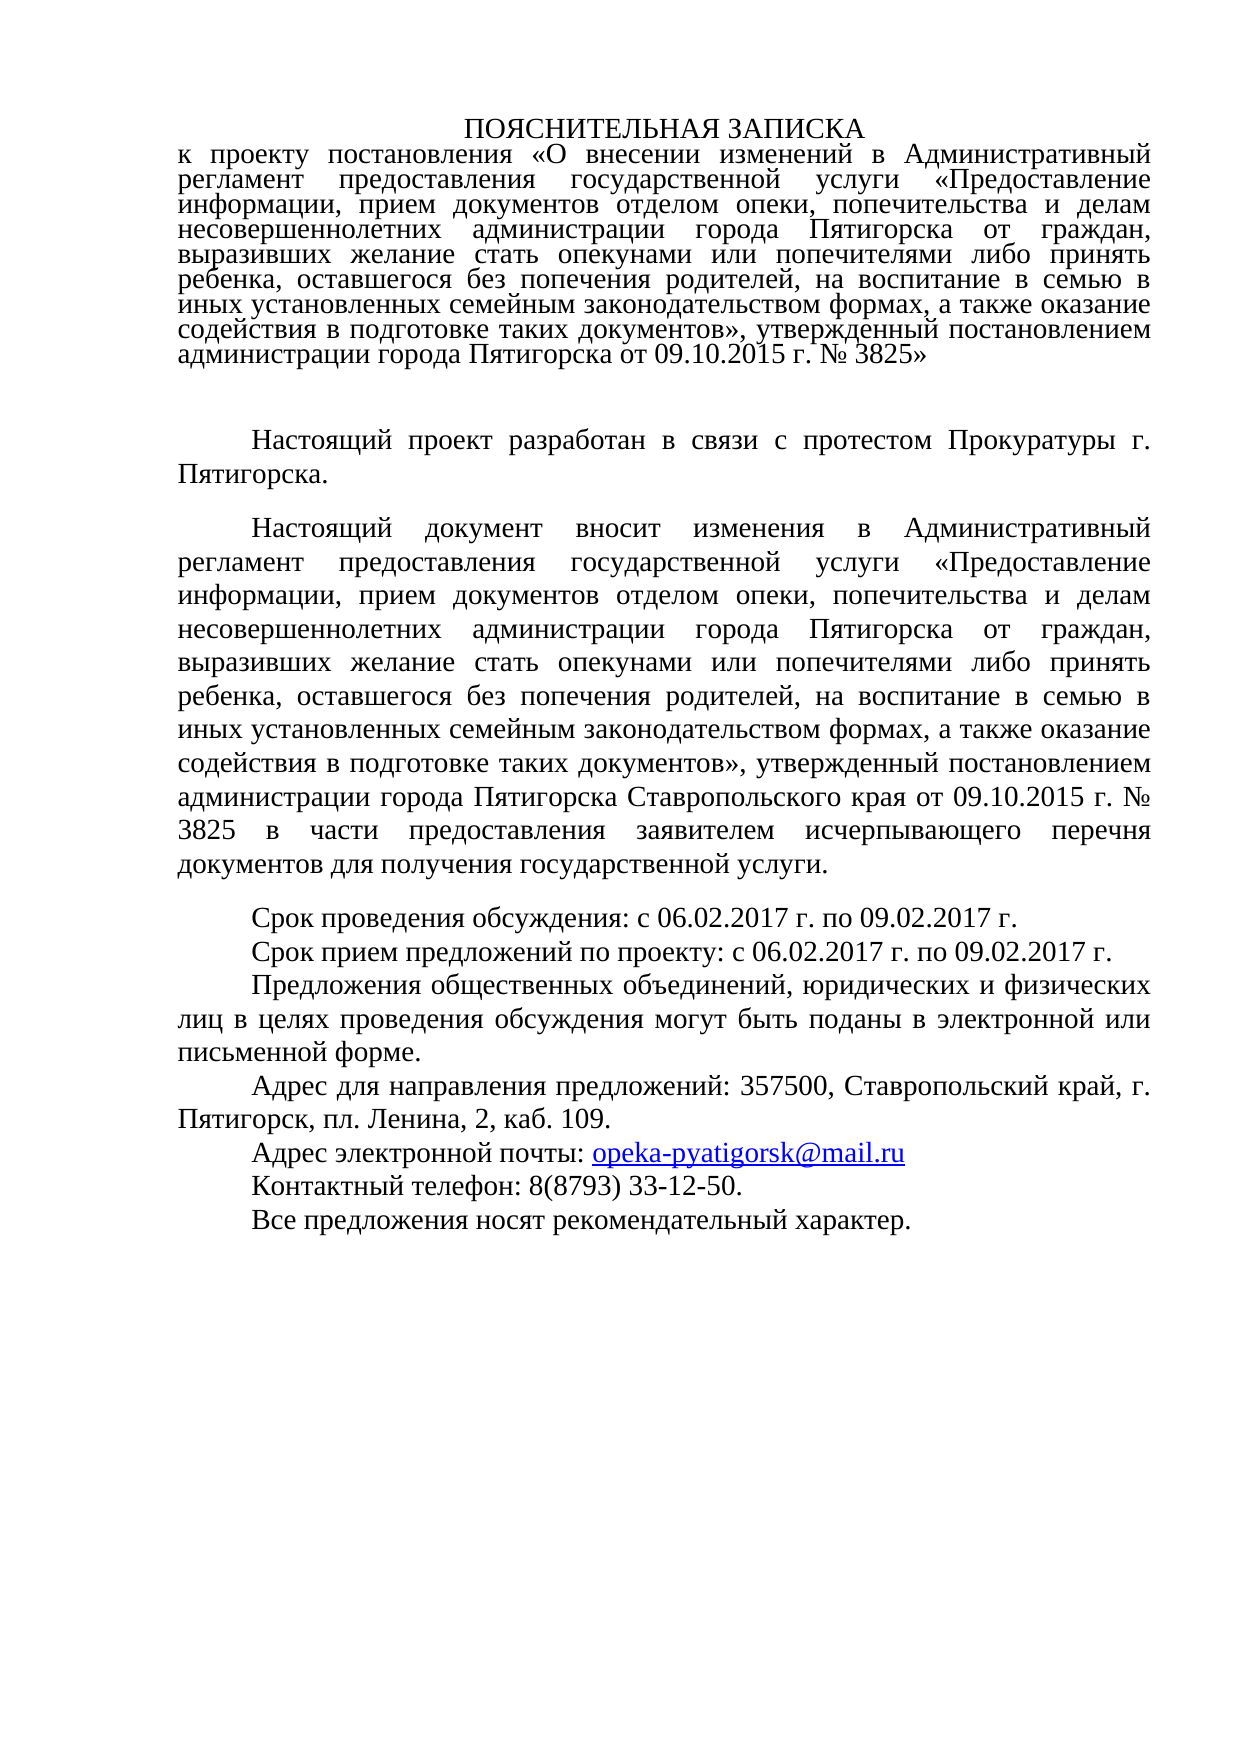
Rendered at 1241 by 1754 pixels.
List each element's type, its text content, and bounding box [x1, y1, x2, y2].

text Адрес электронной почты: opeka-pyatigorsk@mail.ru [177, 1135, 1152, 1168]
text Настоящий проект разработан в связи с протестом Прокуратуры г. Пятигорска. [177, 422, 1152, 489]
text к проекту постановления «О внесении изменений в Административный регламент предоставления государственной услуги «Предоставление информации, прием документов отделом опеки, попечительства и делам несовершеннолетних администрации города Пятигорска от граждан, выразивших желание стать опекунами или попечителями либо принять ребенка, оставшегося без попечения родителей, на воспитание в семью в иных установленных семейным законодательством формах, а также оказание содействия в подготовке таких документов», утвержденный постановлением администрации города Пятигорска от 09.10.2015 г. № 3825» [177, 143, 1152, 368]
text Контактный телефон: 8(8793) 33-12-50. [177, 1168, 1152, 1202]
text Срок проведения обсуждения: с 06.02.2017 г. по 09.02.2017 г. [177, 900, 1152, 934]
text Срок прием предложений по проекту: с 06.02.2017 г. по 09.02.2017 г. [177, 934, 1152, 967]
text Предложения общественных объединений, юридических и физических лиц в целях проведения обсуждения могут быть поданы в электронной или письменной форме. [177, 967, 1152, 1068]
text ПОЯСНИТЕЛЬНАЯ ЗАПИСКА [177, 118, 1152, 143]
text Настоящий документ вносит изменения в Административный регламент предоставления государственной услуги «Предоставление информации, прием документов отделом опеки, попечительства и делам несовершеннолетних администрации города Пятигорска от граждан, выразивших желание стать опекунами или попечителями либо принять ребенка, оставшегося без попечения родителей, на воспитание в семью в иных установленных семейным законодательством формах, а также оказание содействия в подготовке таких документов», утвержденный постановлением администрации города Пятигорска Ставропольского края от 09.10.2015 г. № 3825 в части предоставления заявителем исчерпывающего перечня документов для получения государственной услуги. [177, 510, 1152, 879]
text Адрес для направления предложений: 357500, Ставропольский край, г. Пятигорск, пл. Ленина, 2, каб. 109. [177, 1068, 1152, 1135]
text Все предложения носят рекомендательный характер. [177, 1202, 1152, 1236]
